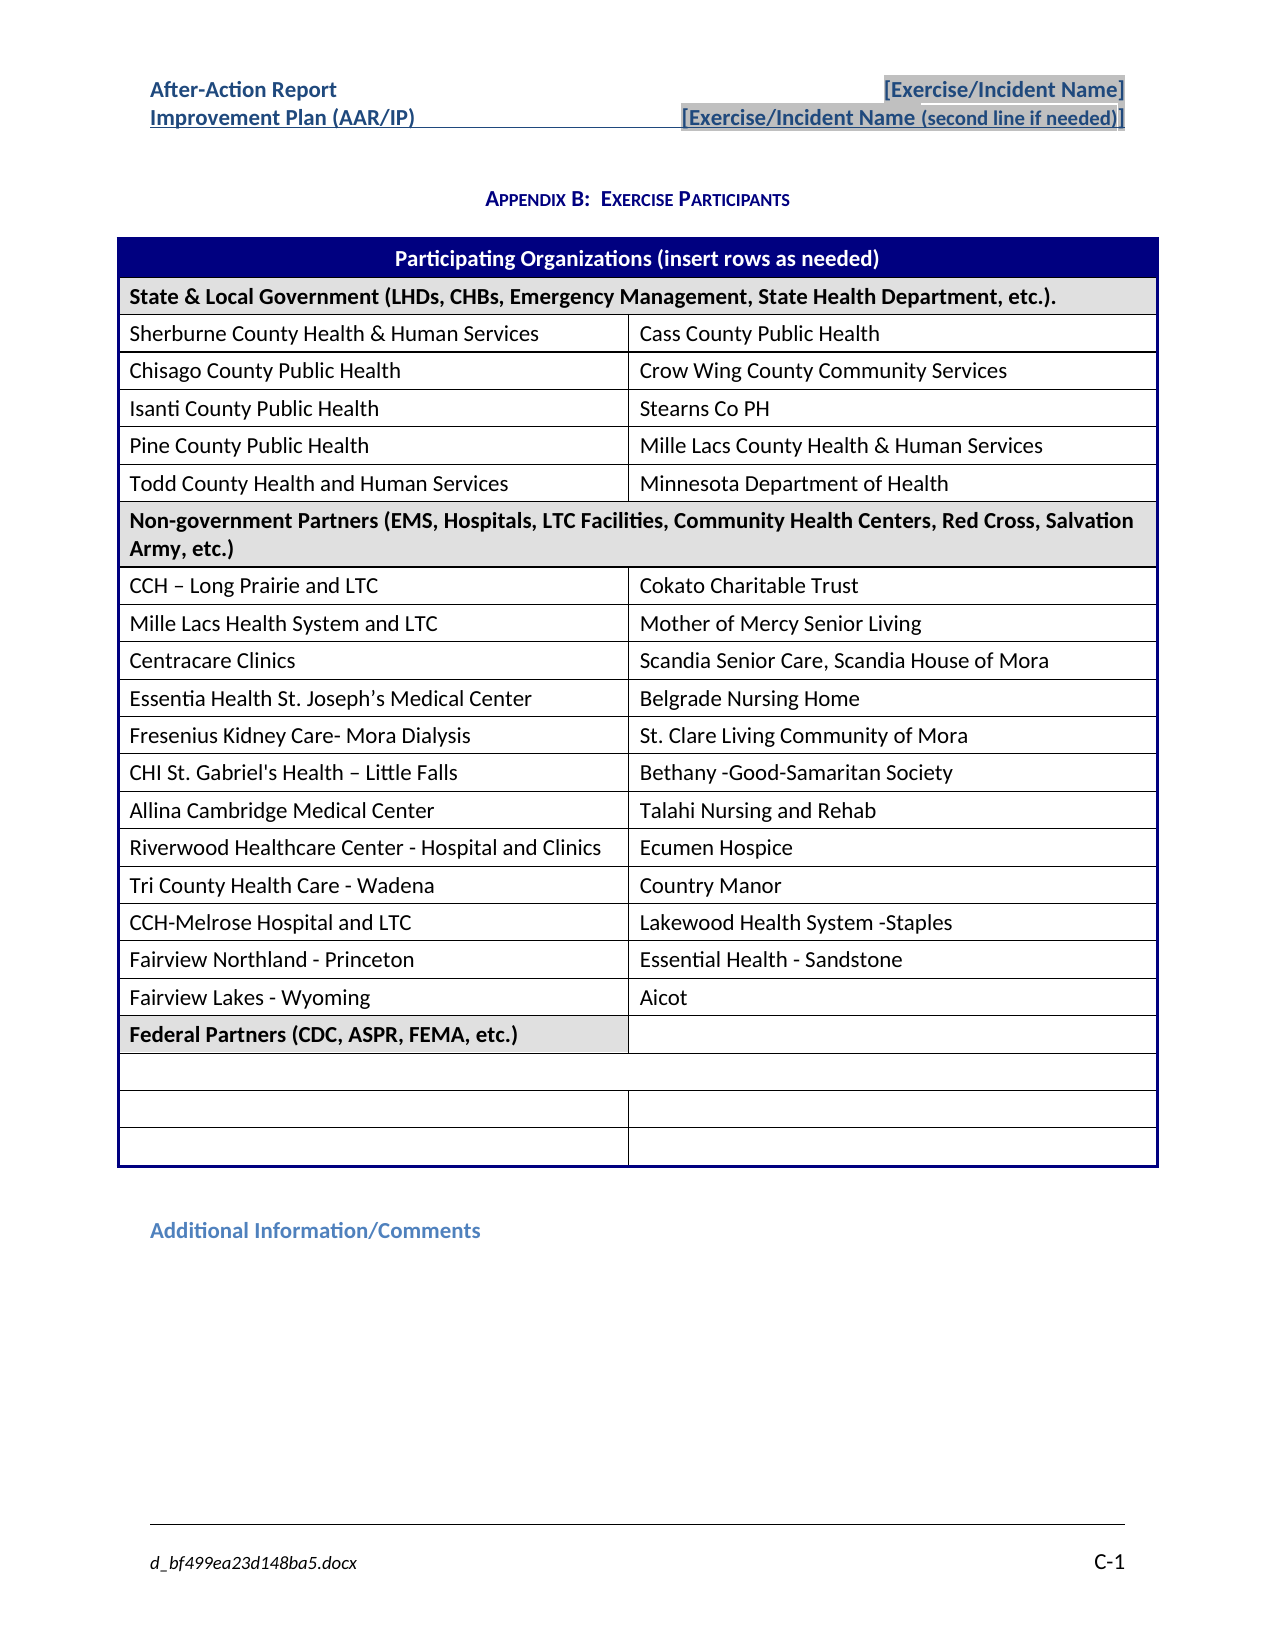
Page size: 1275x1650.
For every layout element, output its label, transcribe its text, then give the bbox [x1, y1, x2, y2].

table_cell Fairview Northland - Princeton [120, 941, 628, 978]
table_cell Bethany -Good-Samaritan Society [629, 754, 1156, 791]
table_cell Todd County Health and Human Services [120, 465, 628, 501]
table_cell Allina Cambridge Medical Center [120, 792, 628, 828]
table_cell Mother of Mercy Senior Living [629, 605, 1156, 641]
table_cell Centracare Clinics [120, 642, 628, 678]
table_cell CCH – Long Prairie and LTC [120, 568, 628, 604]
table_cell Minnesota Department of Health [629, 465, 1156, 501]
table_header Participating Organizations (insert rows as needed) [120, 240, 1156, 277]
table_cell [120, 1128, 628, 1165]
table_cell Aicot [629, 979, 1156, 1015]
table_cell Non-government Partners (EMS, Hospitals, LTC Facilities, Community Health Centers, Red Cross, Salvation Army, etc.) [120, 502, 1156, 566]
subtitle Additional Information/Comments [150, 1217, 1125, 1245]
table_cell Talahi Nursing and Rehab [629, 792, 1156, 828]
table_cell Chisago County Public Health [120, 353, 628, 389]
table_cell [629, 1128, 1156, 1165]
table_cell Riverwood Healthcare Center - Hospital and Clinics [120, 829, 628, 866]
table_cell St. Clare Living Community of Mora [629, 717, 1156, 753]
table_cell [120, 1091, 628, 1127]
table_cell CCH-Melrose Hospital and LTC [120, 904, 628, 940]
table_cell Sherburne County Health & Human Services [120, 315, 628, 351]
table_cell Cokato Charitable Trust [629, 568, 1156, 604]
table_cell Country Manor [629, 867, 1156, 903]
table_cell Isanti County Public Health [120, 390, 628, 426]
table_cell State & Local Government (LHDs, CHBs, Emergency Management, State Health Department, etc.). [120, 278, 1156, 314]
table_cell Essentia Health St. Joseph’s Medical Center [120, 680, 628, 716]
table_cell Crow Wing County Community Services [629, 353, 1156, 389]
table_cell Federal Partners (CDC, ASPR, FEMA, etc.) [120, 1016, 628, 1052]
table_cell Mille Lacs County Health & Human Services [629, 427, 1156, 463]
table_cell Fairview Lakes - Wyoming [120, 979, 628, 1015]
table_cell CHI St. Gabriel's Health – Little Falls [120, 754, 628, 791]
subtitle Appendix B: Exercise Participants [150, 184, 1125, 212]
table_cell Scandia Senior Care, Scandia House of Mora [629, 642, 1156, 678]
table_cell Lakewood Health System -Staples [629, 904, 1156, 940]
table_cell Pine County Public Health [120, 427, 628, 463]
table_cell Tri County Health Care - Wadena [120, 867, 628, 903]
table_cell Fresenius Kidney Care- Mora Dialysis [120, 717, 628, 753]
table_cell Ecumen Hospice [629, 829, 1156, 866]
table_cell [120, 1054, 1156, 1090]
table_cell Belgrade Nursing Home [629, 680, 1156, 716]
table_cell [629, 1091, 1156, 1127]
table_cell [629, 1016, 1156, 1052]
table_cell Mille Lacs Health System and LTC [120, 605, 628, 641]
table_cell Stearns Co PH [629, 390, 1156, 426]
table_cell Cass County Public Health [629, 315, 1156, 351]
table_cell Essential Health - Sandstone [629, 941, 1156, 978]
